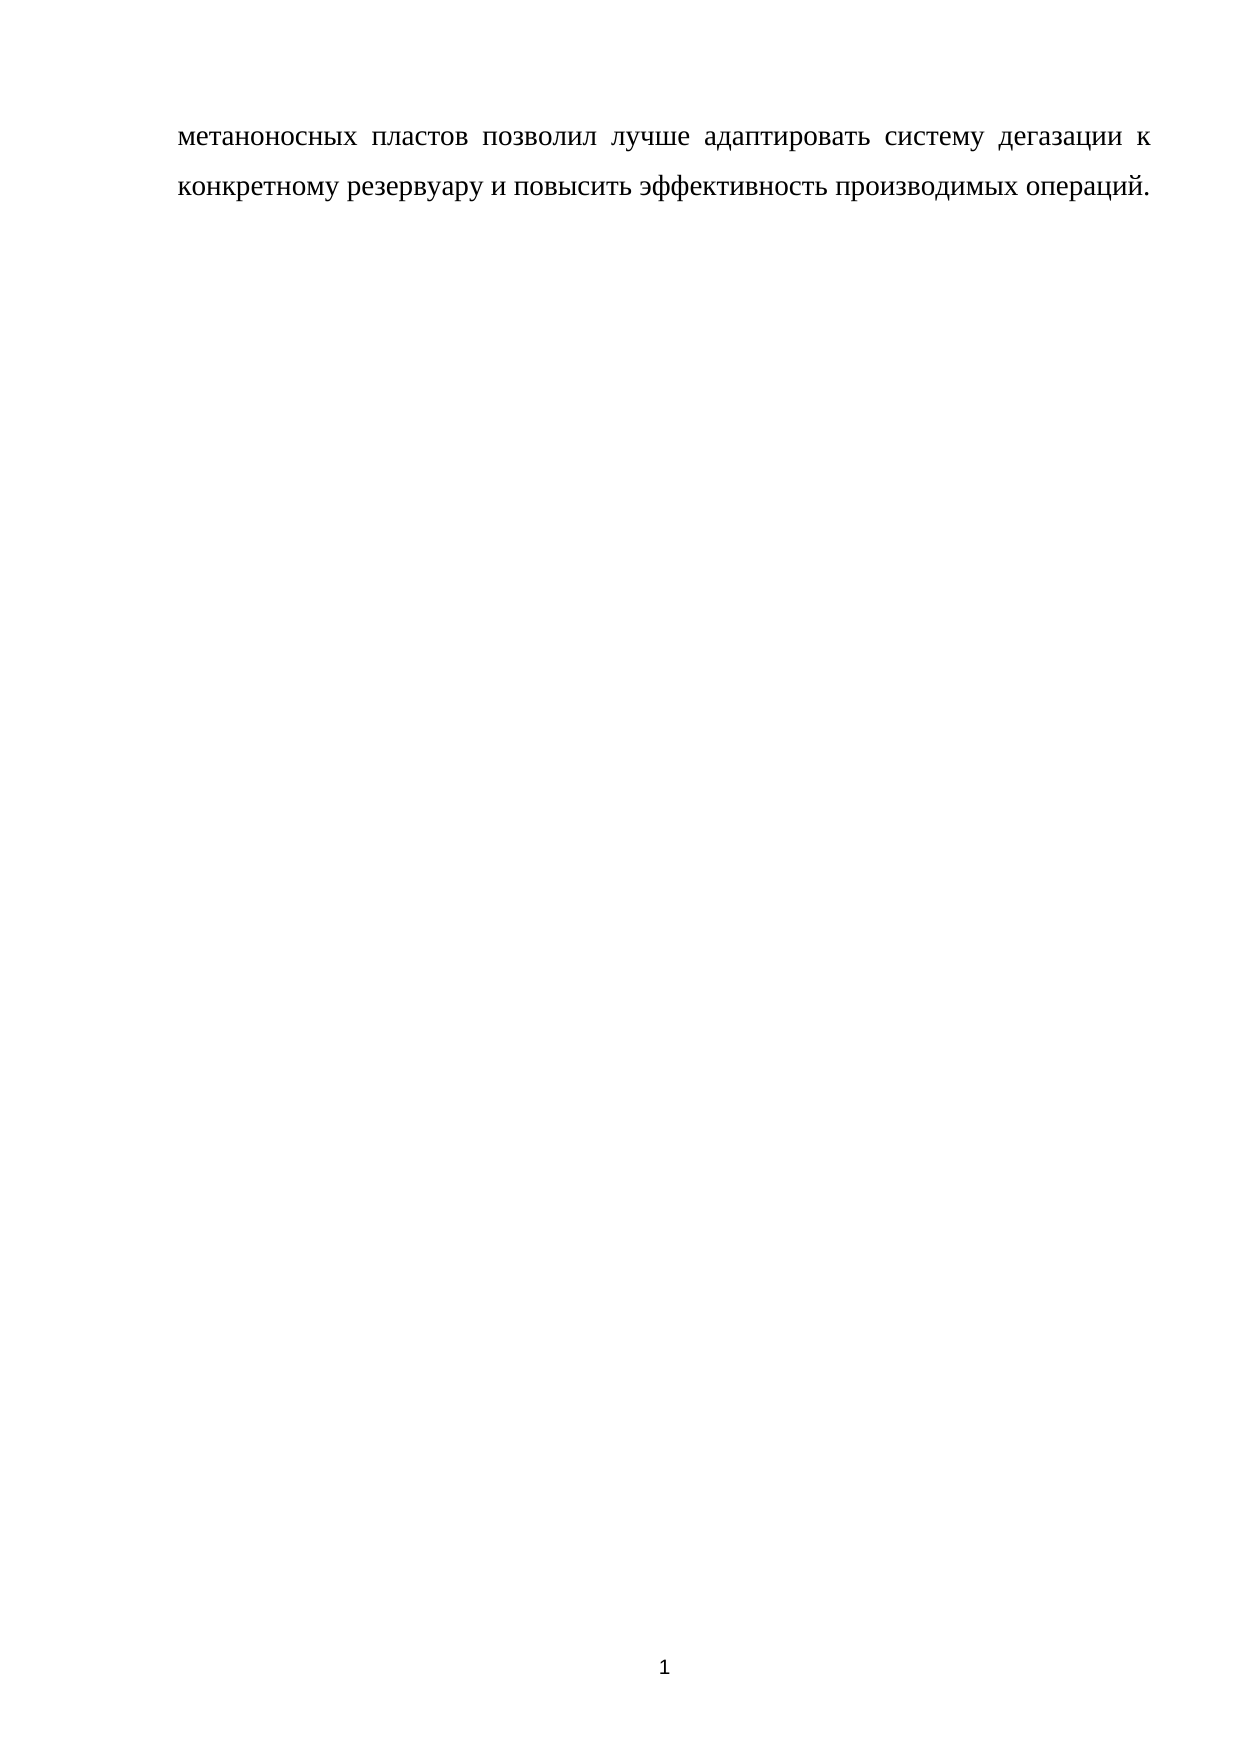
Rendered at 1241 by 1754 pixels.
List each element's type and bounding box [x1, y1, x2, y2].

text [177, 118, 1152, 202]
